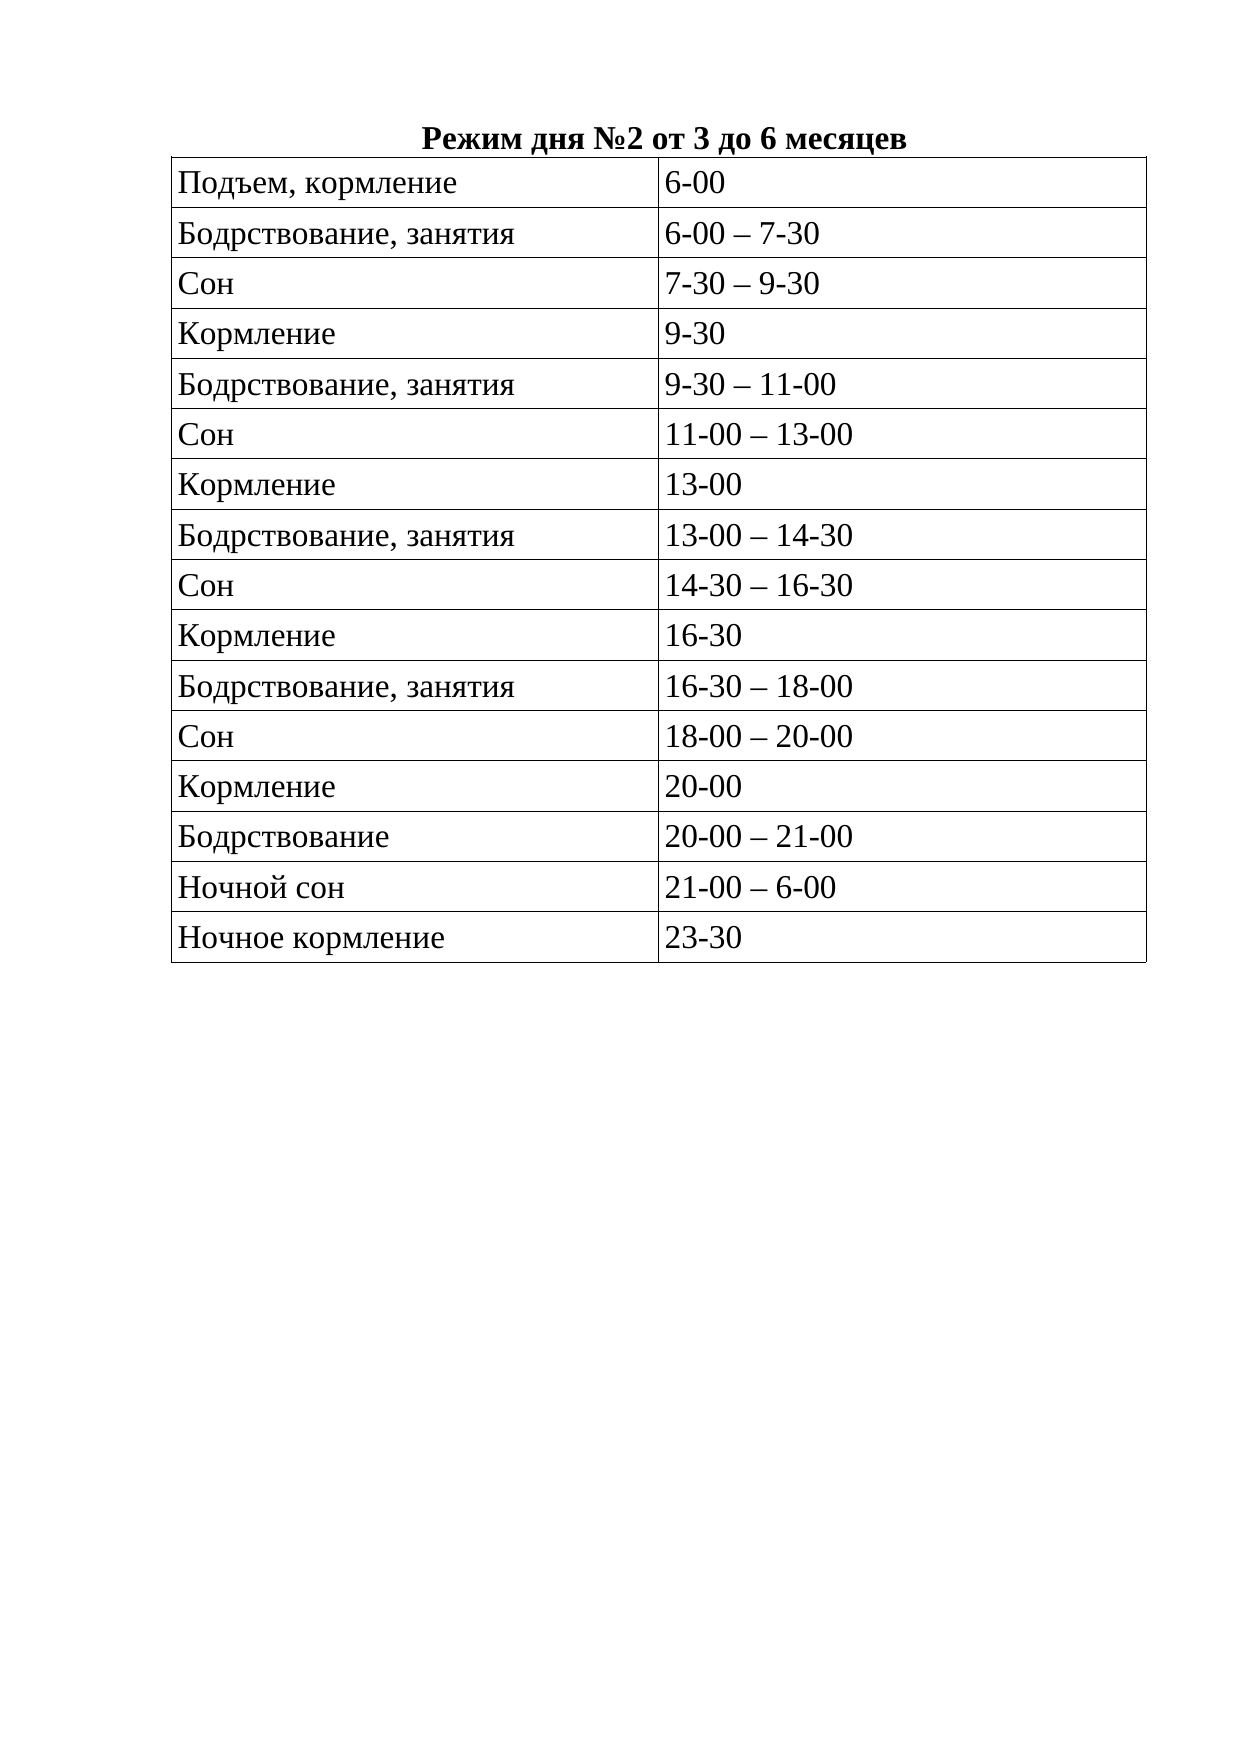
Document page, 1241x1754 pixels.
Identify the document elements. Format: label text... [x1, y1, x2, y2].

table_cell Ночной сон [172, 862, 658, 911]
table_header 6-00 [659, 158, 1146, 207]
table_cell Бодрствование, занятия [172, 208, 658, 257]
table_cell Бодрствование, занятия [172, 661, 658, 710]
table_cell 18-00 – 20-00 [659, 711, 1146, 760]
text Режим дня №2 от 3 до 6 месяцев [177, 118, 1152, 156]
table_cell 13-00 – 14-30 [659, 510, 1146, 559]
table_cell 20-00 [659, 761, 1146, 811]
table_cell 9-30 [659, 309, 1146, 358]
table_cell 16-30 [659, 610, 1146, 659]
table_cell Кормление [172, 761, 658, 811]
table_cell Сон [172, 560, 658, 609]
table_header Подъем, кормление [172, 158, 658, 207]
table_cell Кормление [172, 610, 658, 659]
table_cell Кормление [172, 309, 658, 358]
table_cell 13-00 [659, 459, 1146, 509]
table_cell Сон [172, 711, 658, 760]
table_cell 11-00 – 13-00 [659, 409, 1146, 458]
table_cell 23-30 [659, 912, 1146, 961]
table_cell 9-30 – 11-00 [659, 359, 1146, 408]
table_cell 14-30 – 16-30 [659, 560, 1146, 609]
table_cell Сон [172, 409, 658, 458]
table_cell 7-30 – 9-30 [659, 258, 1146, 307]
table_cell 16-30 – 18-00 [659, 661, 1146, 710]
table_cell 21-00 – 6-00 [659, 862, 1146, 911]
table_cell Сон [172, 258, 658, 307]
table_cell Кормление [172, 459, 658, 509]
table_cell Бодрствование, занятия [172, 359, 658, 408]
table_cell Ночное кормление [172, 912, 658, 961]
table_cell Бодрствование [172, 812, 658, 861]
table_cell 6-00 – 7-30 [659, 208, 1146, 257]
table_cell 20-00 – 21-00 [659, 812, 1146, 861]
table_cell Бодрствование, занятия [172, 510, 658, 559]
